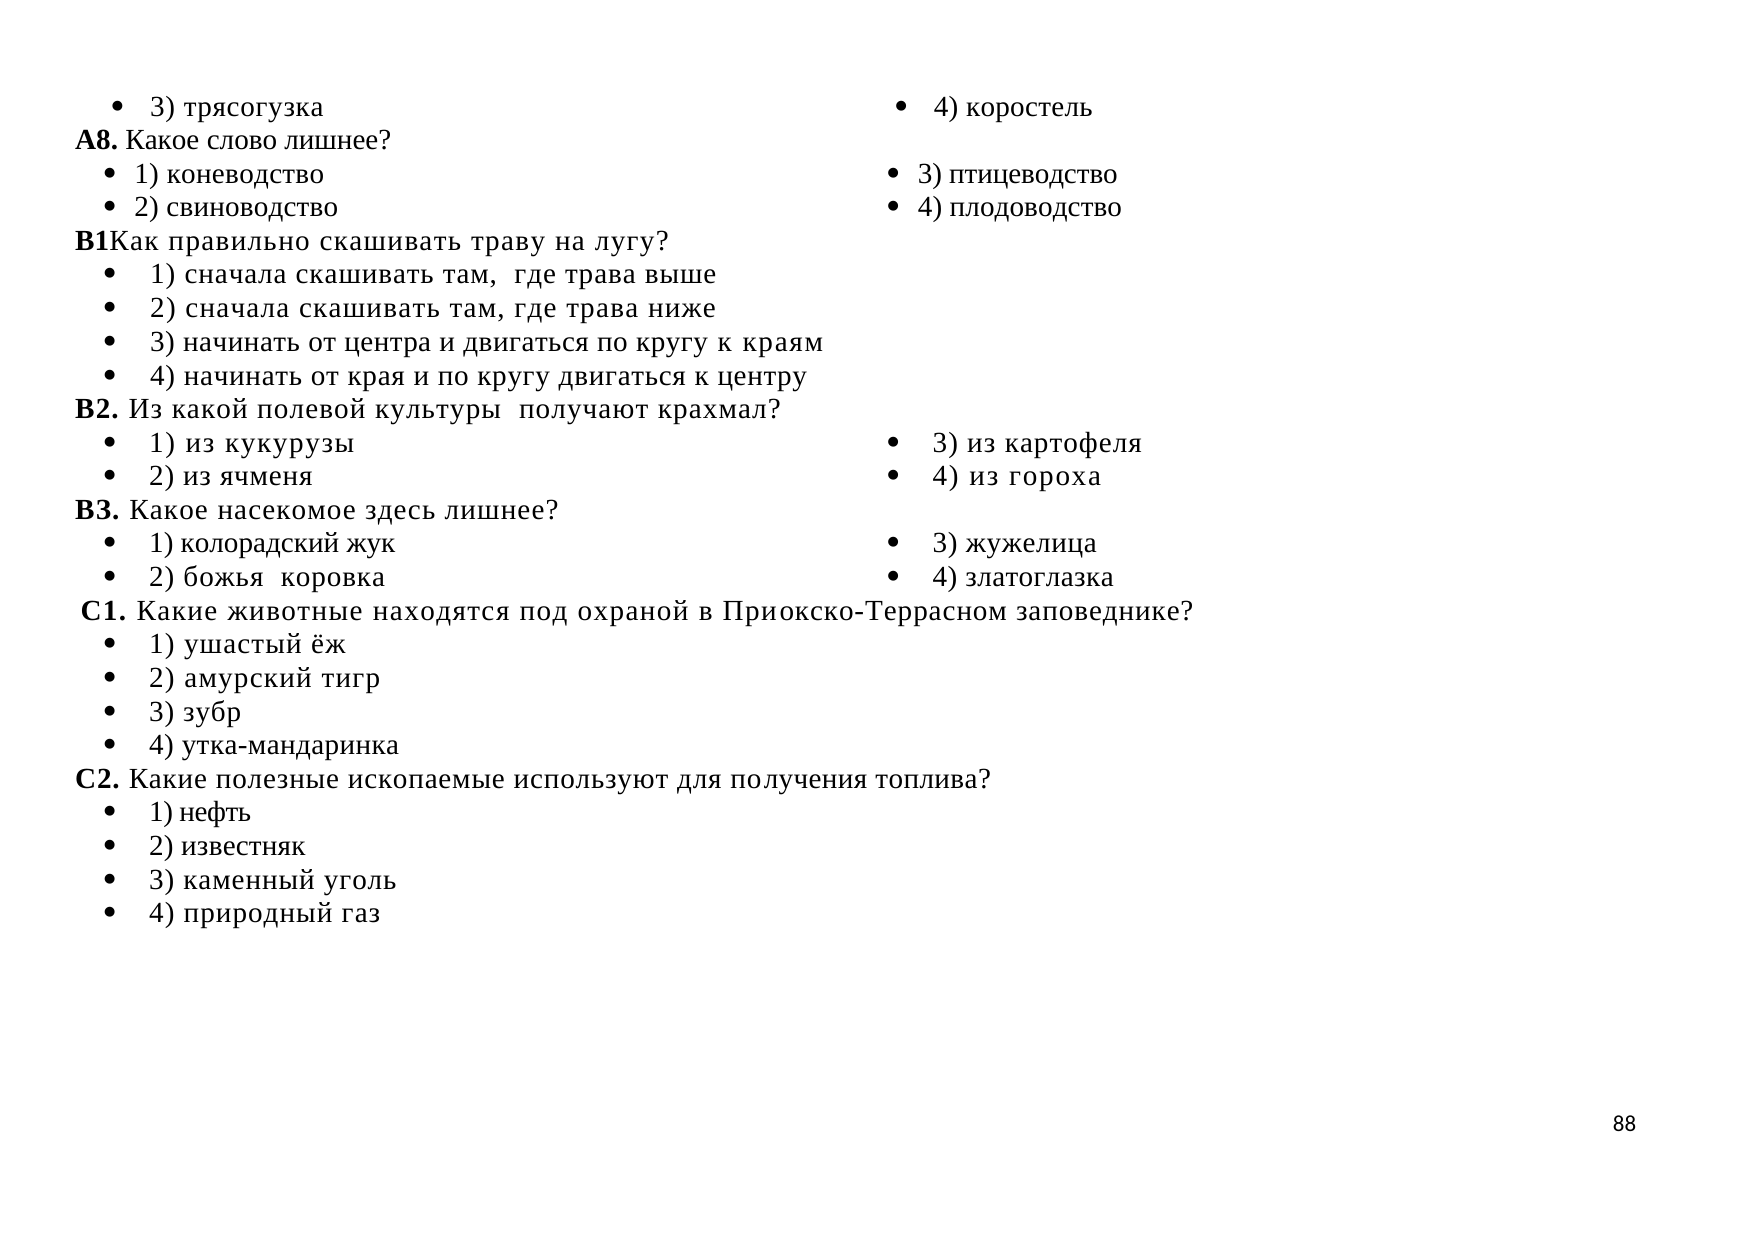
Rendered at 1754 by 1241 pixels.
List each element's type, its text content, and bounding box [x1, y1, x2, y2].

text В2. Из какой полевой культуры получают крахмал? [75, 391, 1636, 425]
list 3) жужелица [888, 526, 1636, 559]
list 4) природный газ [104, 896, 1636, 929]
list 3) каменный уголь [104, 862, 1636, 896]
list 2) из ячменя [104, 458, 852, 492]
list 3) начинать от центра и двигаться по кругу к краям [104, 324, 1636, 358]
list 3) из картофеля [888, 425, 1636, 458]
list 4) плодоводство [858, 189, 1636, 223]
text С2. Какие полезные ископаемые используют для получения топлива? [75, 761, 1636, 794]
list 1) коневодство [75, 156, 852, 189]
list 3) трясогузка [112, 89, 852, 122]
list 1) нефть [104, 794, 1636, 828]
list 4) утка-мандаринка [104, 727, 1636, 761]
list 3) зубр [104, 694, 1636, 727]
text А8. Какое слово лишнее? [75, 122, 1636, 156]
list 3) птицеводство [858, 156, 1636, 189]
list 4) златоглазка [888, 559, 1636, 593]
list 2) амурский тигр [104, 660, 1636, 694]
text В1Как правильно скашивать траву на лугу? [75, 223, 1636, 257]
list 2) божья коровка [104, 559, 852, 593]
list 4) из гороха [888, 458, 1636, 492]
list 1) сначала скашивать там, где трава выше [104, 257, 1636, 290]
list 2) известняк [104, 828, 1636, 862]
text С1. Какие животные находятся под охраной в Приокско-Террасном заповеднике? [45, 593, 1636, 626]
list 2) свиноводство [75, 189, 852, 223]
list 4) коростель [896, 89, 1636, 122]
list 4) начинать от края и по кругу двигаться к центру [104, 358, 1636, 391]
list 1) колорадский жук [104, 526, 852, 559]
list 2) сначала скашивать там, где трава ниже [104, 290, 1636, 324]
list 1) ушастый ёж [104, 626, 1636, 660]
list 1) из кукурузы [104, 425, 852, 458]
text ВЗ. Какое насекомое здесь лишнее? [75, 492, 1636, 526]
